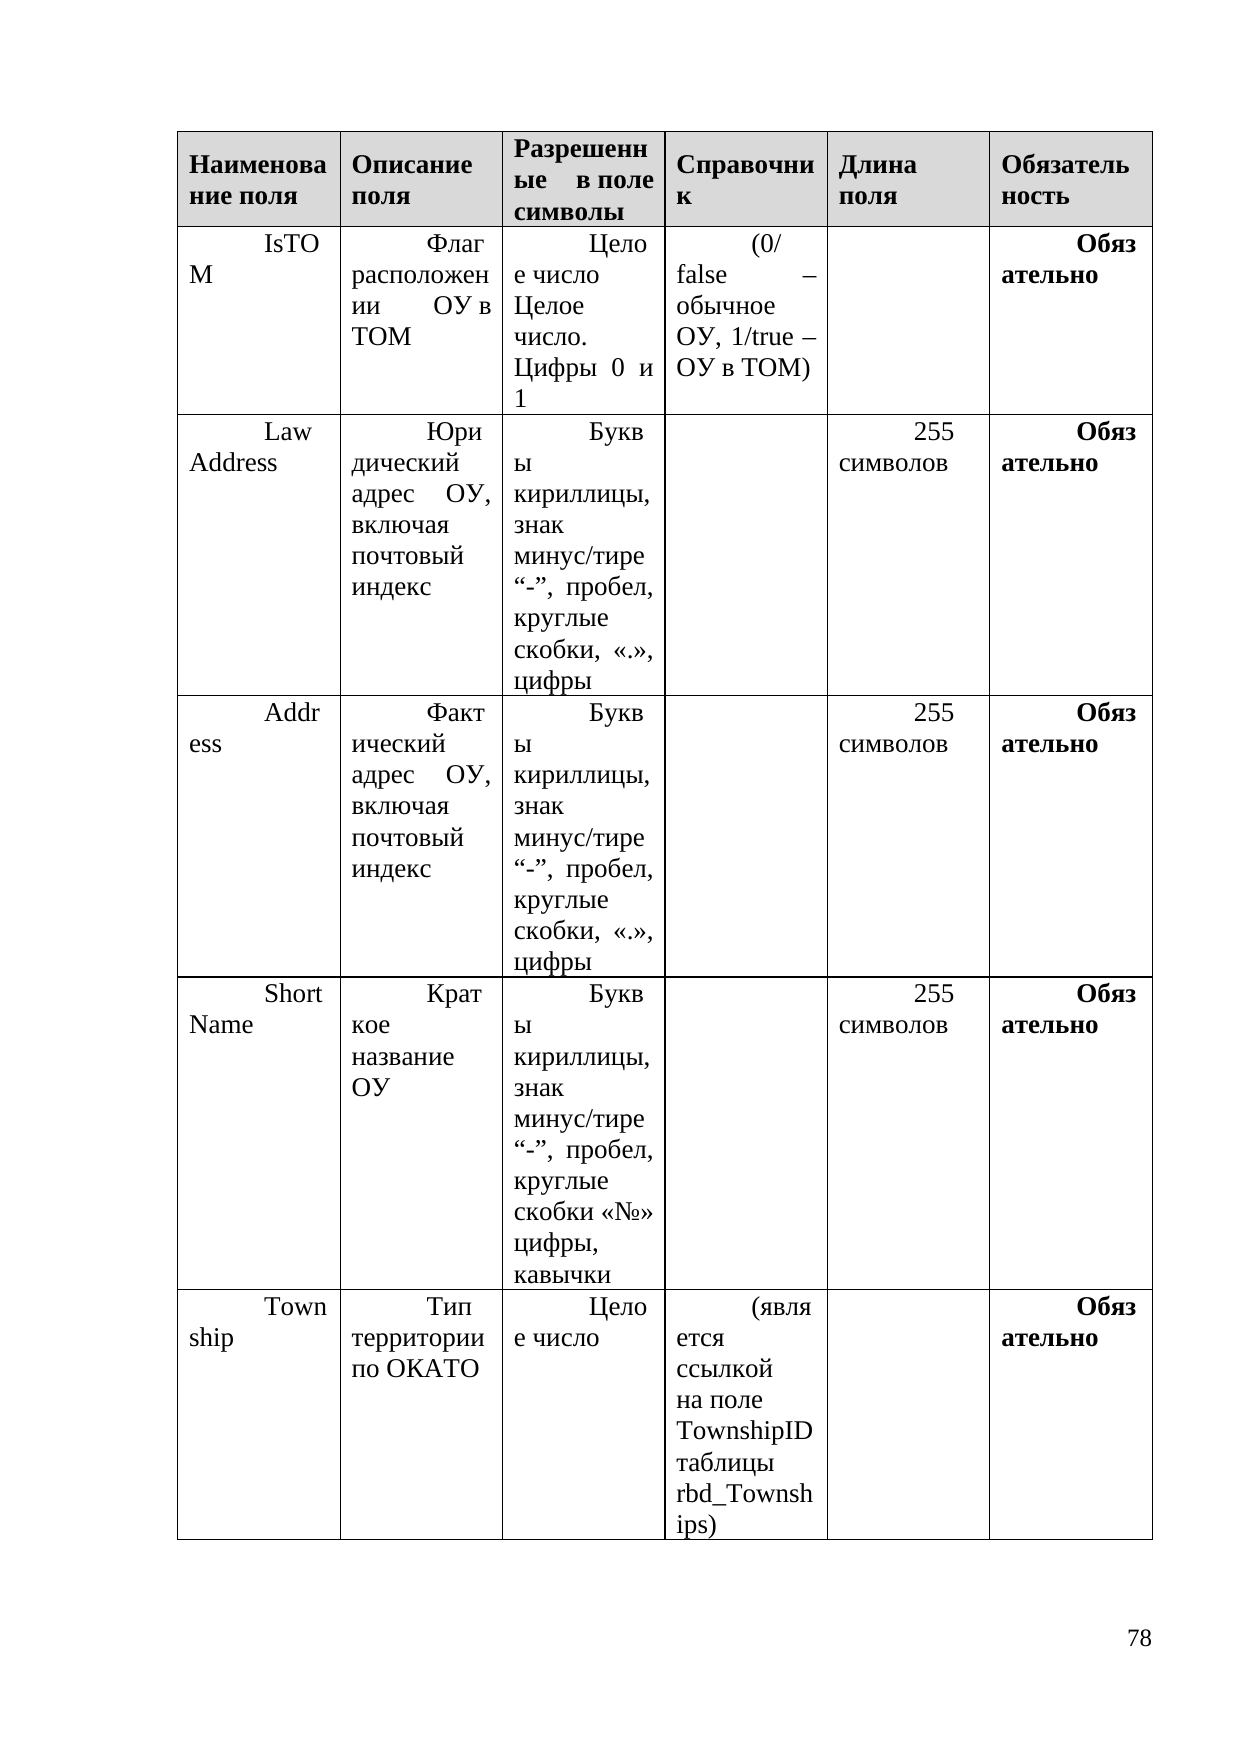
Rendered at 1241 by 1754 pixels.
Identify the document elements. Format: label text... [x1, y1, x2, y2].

table_cell Обязательно [990, 1290, 1152, 1539]
table_cell Юридический адрес ОУ, включая почтовый индекс [341, 415, 502, 695]
table_cell [666, 415, 827, 695]
table_cell Township [178, 1290, 340, 1539]
table_cell Буквы кириллицы, знак минус/тире “-”, пробел, круглые скобки, «.», цифры [503, 696, 664, 976]
table_cell Целое число Целое число. Цифры 0 и 1 [503, 227, 664, 414]
table_cell Краткое название ОУ [341, 978, 502, 1289]
table_cell Целое число [503, 1290, 664, 1539]
table_header Справочник [666, 132, 827, 226]
table_cell Фактический адрес ОУ, включая почтовый индекс [341, 696, 502, 976]
table_cell [828, 1290, 989, 1539]
table_cell Буквы кириллицы, знак минус/тире “-”, пробел, круглые скобки, «.», цифры [503, 415, 664, 695]
table_cell ShortName [178, 978, 340, 1289]
table_cell [666, 978, 827, 1289]
table_cell Обязательно [990, 978, 1152, 1289]
table_header Обязательность [990, 132, 1152, 226]
table_header Наименование поля [178, 132, 340, 226]
table_header Длина поля [828, 132, 989, 226]
table_cell Обязательно [990, 227, 1152, 414]
table_cell Флаг расположении ОУ в ТОМ [341, 227, 502, 414]
table_cell (0/false – обычное ОУ, 1/true – ОУ в ТОМ) [666, 227, 827, 414]
table_cell [666, 696, 827, 976]
table_cell 255 символов [828, 415, 989, 695]
table_cell [828, 227, 989, 414]
table_cell Тип территории по ОКАТО [341, 1290, 502, 1539]
table_cell Буквы кириллицы, знак минус/тире “-”, пробел, круглые скобки «№» цифры, кавычки [503, 978, 664, 1289]
table_cell IsTOM [178, 227, 340, 414]
table_cell (является ссылкой на поле TownshipID таблицы rbd_Townships) [666, 1290, 827, 1539]
table_header Описание поля [341, 132, 502, 226]
table_cell Обязательно [990, 415, 1152, 695]
table_cell 255 символов [828, 978, 989, 1289]
table_cell 255 символов [828, 696, 989, 976]
table_cell Обязательно [990, 696, 1152, 976]
table_header Разрешенные в поле символы [503, 132, 664, 226]
table_cell LawAddress [178, 415, 340, 695]
table_cell Address [178, 696, 340, 976]
